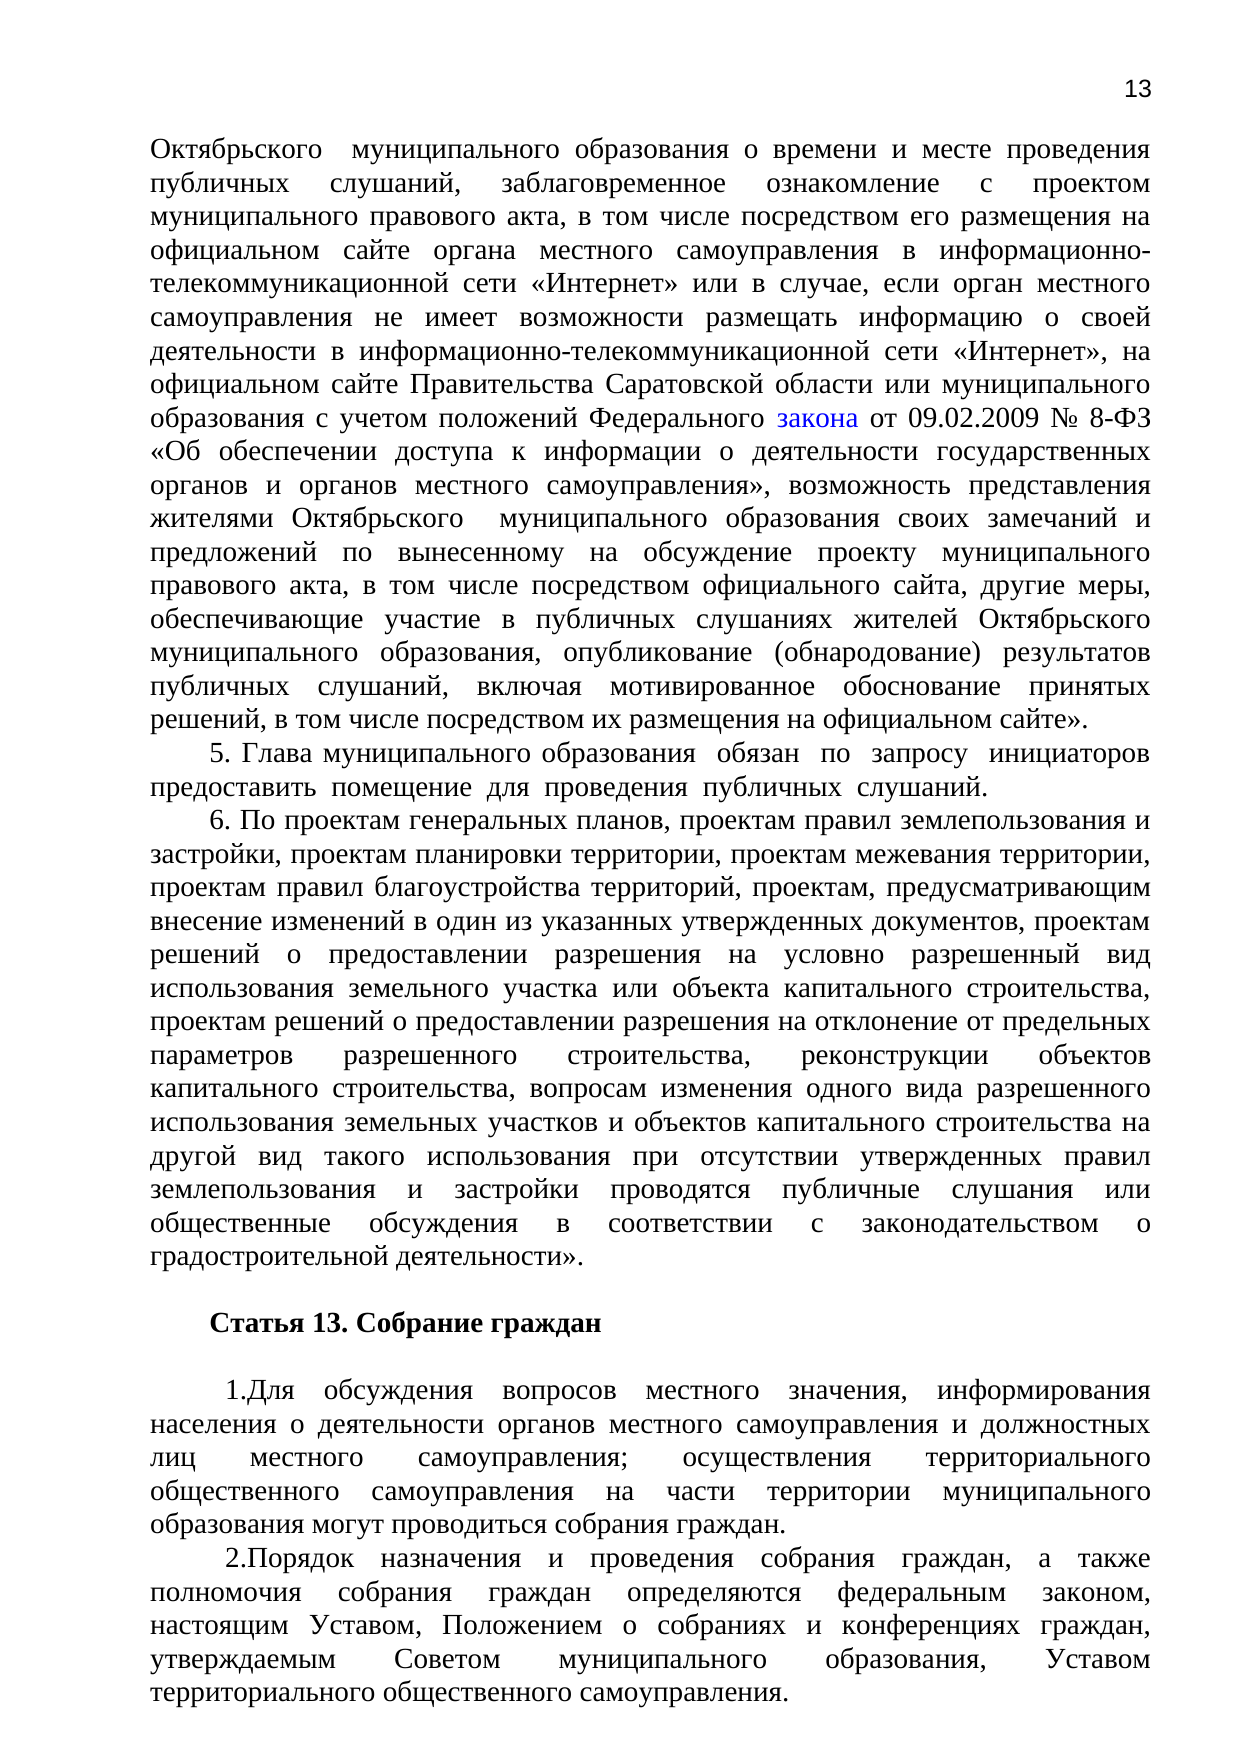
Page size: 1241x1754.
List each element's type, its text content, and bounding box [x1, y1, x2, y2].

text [150, 131, 1152, 735]
subtitle Статья 13. Собрание граждан [150, 1305, 1152, 1339]
text 2.Порядок назначения и проведения собрания граждан, а также полномочия собрания граждан определяются федеральным законом, настоящим Уставом, Положением о собраниях и конференциях граждан, утверждаемым Советом муниципального образования, Уставом территориального общественного самоуправления. [150, 1540, 1152, 1708]
text 5. Глава муниципального образования обязан по запросу инициаторов предоставить помещение для проведения публичных слушаний. [150, 735, 1152, 802]
text 1.Для обсуждения вопросов местного значения, информирования населения о деятельности органов местного самоуправления и должностных лиц местного самоуправления; осуществления территориального общественного самоуправления на части территории муниципального образования могут проводиться собрания граждан. [150, 1372, 1152, 1540]
text 6. По проектам генеральных планов, проектам правил землепользования и застройки, проектам планировки территории, проектам межевания территории, проектам правил благоустройства территорий, проектам, предусматривающим внесение изменений в один из указанных утвержденных документов, проектам решений о предоставлении разрешения на условно разрешенный вид использования земельного участка или объекта капитального строительства, проектам решений о предоставлении разрешения на отклонение от предельных параметров разрешенного строительства, реконструкции объектов капитального строительства, вопросам изменения одного вида разрешенного использования земельных участков и объектов капитального строительства на другой вид такого использования при отсутствии утвержденных правил землепользования и застройки проводятся публичные слушания или общественные обсуждения в соответствии с законодательством о градостроительной деятельности». [150, 802, 1152, 1272]
